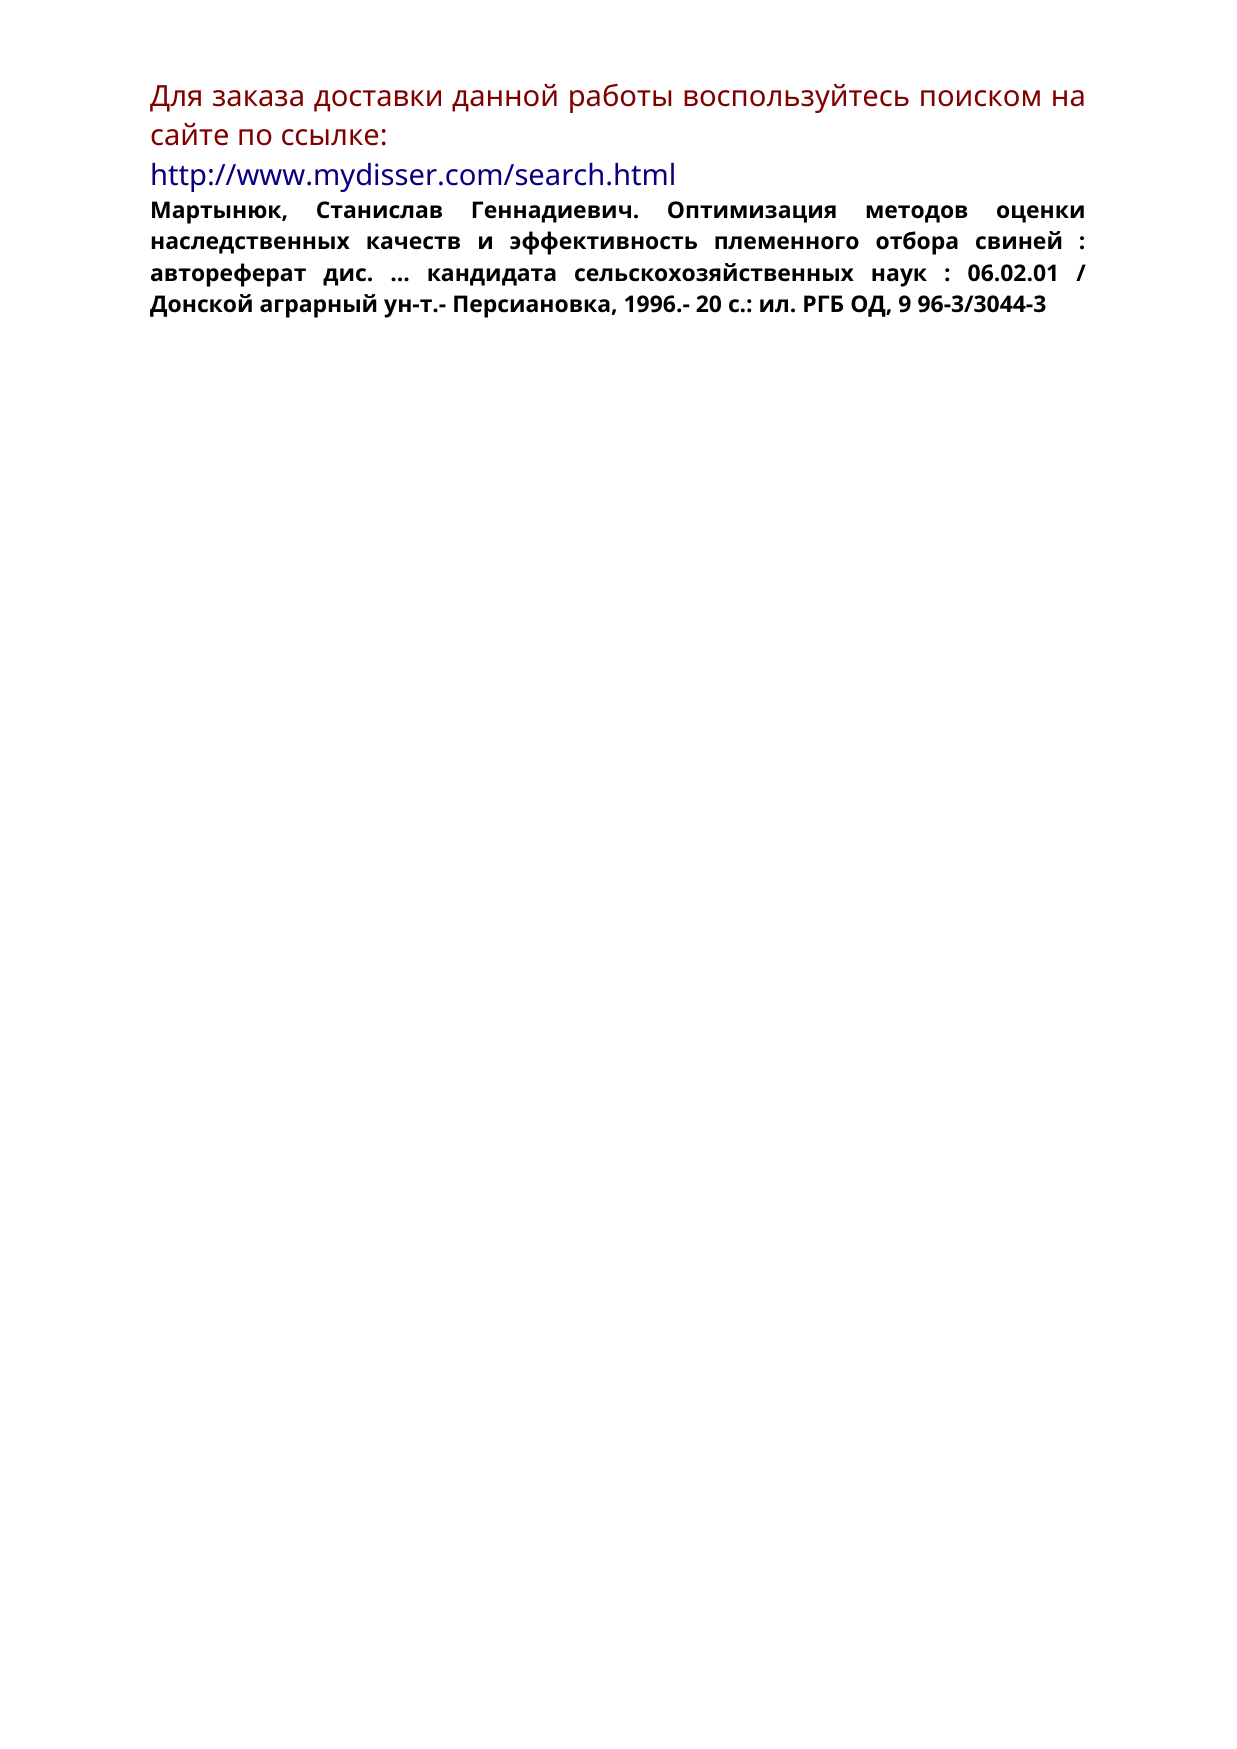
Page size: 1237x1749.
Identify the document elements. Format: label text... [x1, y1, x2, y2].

text Мартынюк, Станислав Геннадиевич. Оптимизация методов оценки наследственных качеств и эффективность племенного отбора свиней : автореферат дис. ... кандидата сельскохозяйственных наук : 06.02.01 / Донской аграрный ун-т.- Персиановка, 1996.- 20 с.: ил. РГБ ОД, 9 96-3/3044-3 [150, 194, 1086, 319]
